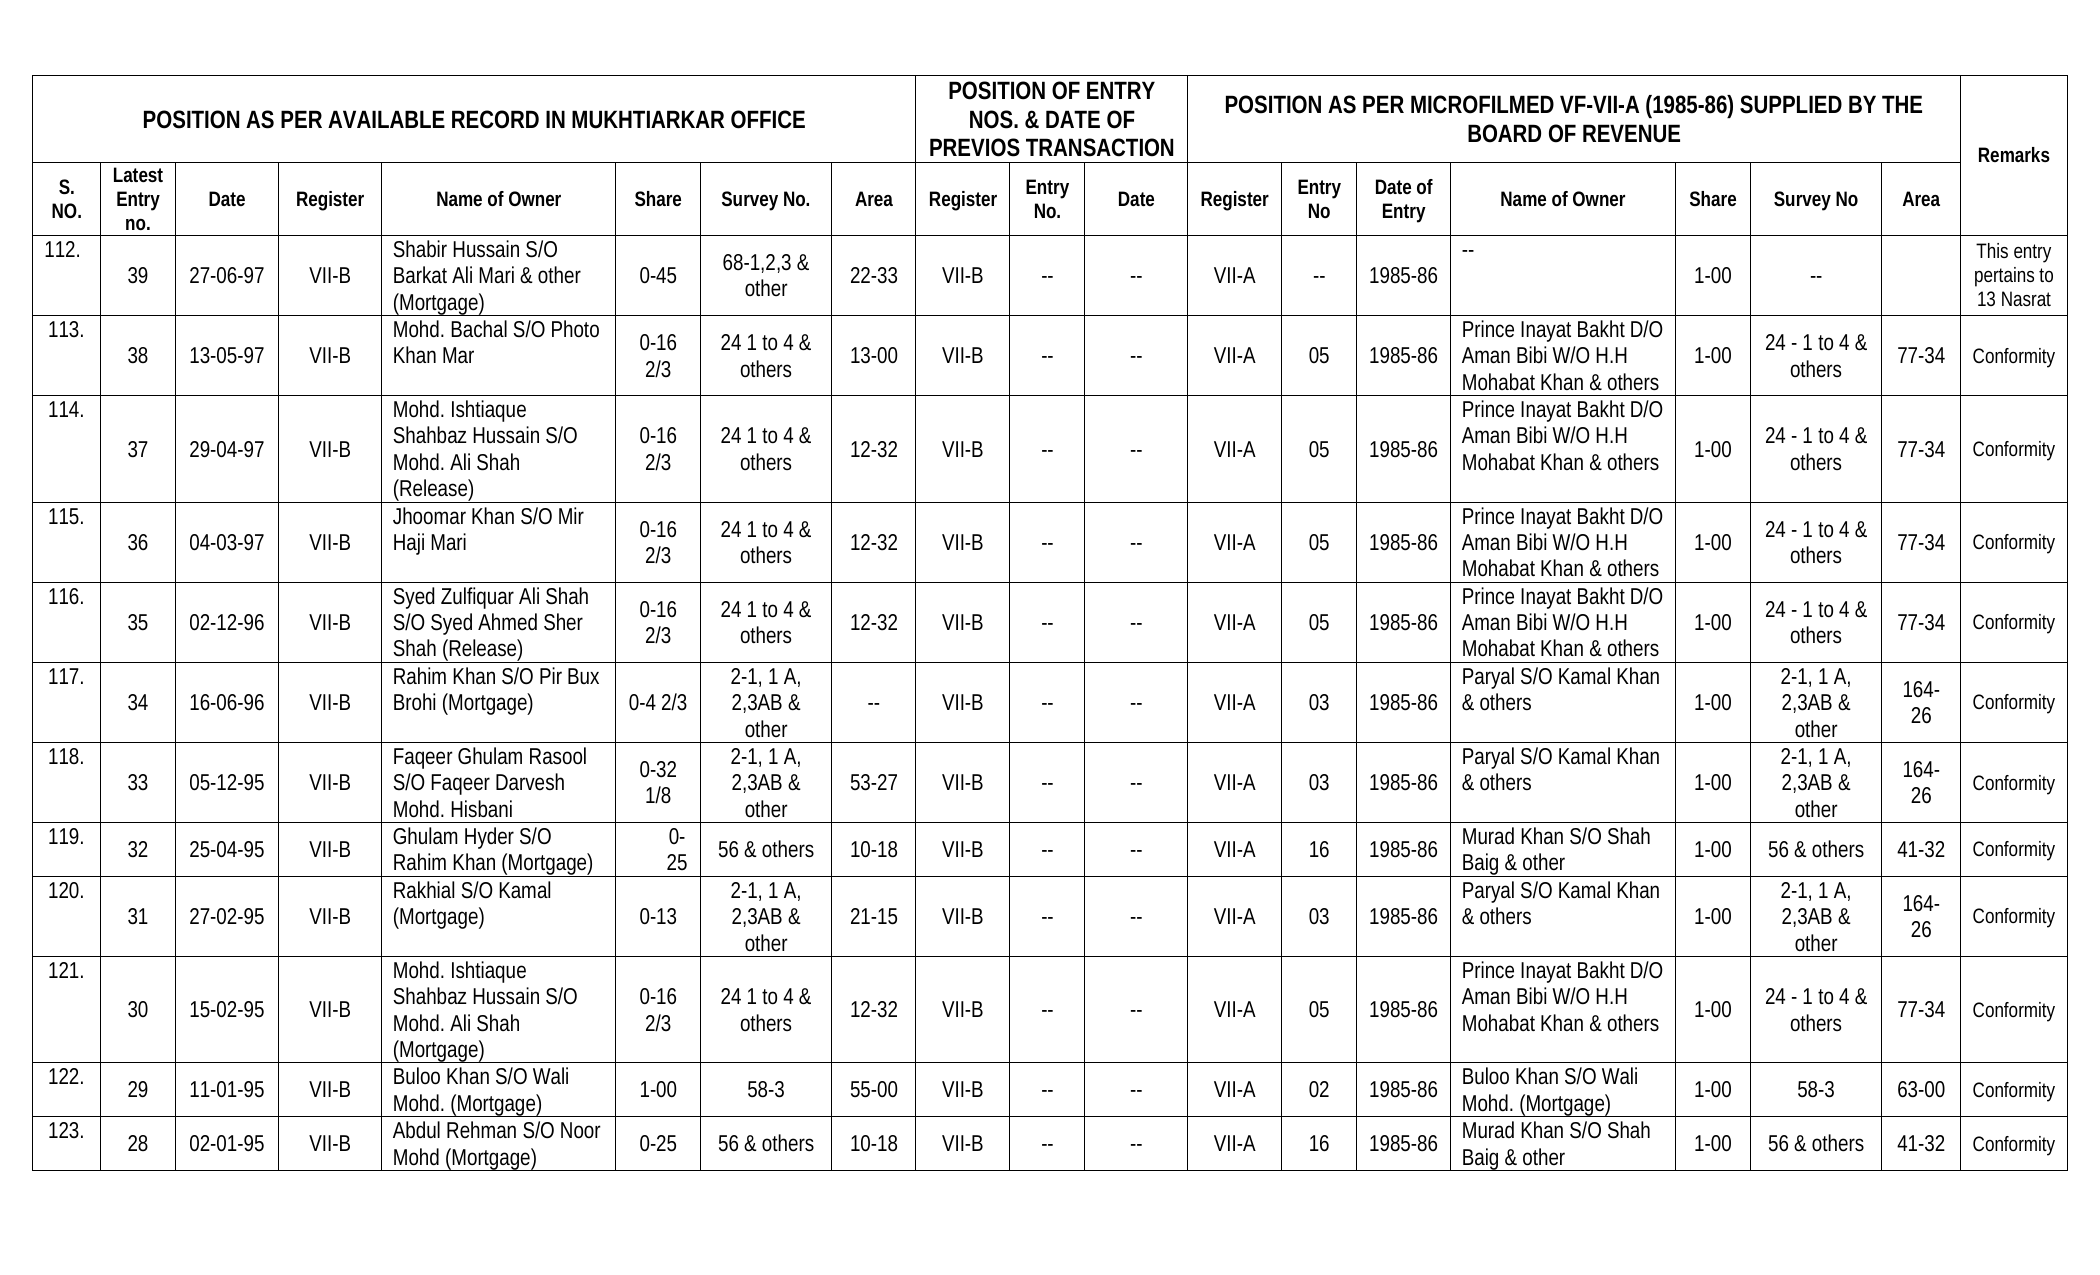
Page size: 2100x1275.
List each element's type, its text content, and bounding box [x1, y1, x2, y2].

table_cell 27-06-97 [176, 236, 278, 315]
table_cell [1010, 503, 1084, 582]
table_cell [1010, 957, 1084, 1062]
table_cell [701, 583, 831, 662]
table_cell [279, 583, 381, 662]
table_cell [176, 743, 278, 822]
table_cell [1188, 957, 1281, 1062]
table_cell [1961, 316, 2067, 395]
table_cell VII-B [279, 236, 381, 315]
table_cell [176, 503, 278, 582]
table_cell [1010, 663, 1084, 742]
table_cell -- [1751, 236, 1881, 315]
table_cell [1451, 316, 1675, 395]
table_cell Latest Entry no. [101, 163, 175, 235]
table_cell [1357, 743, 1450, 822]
table_cell 0-16 2/3 [616, 316, 700, 395]
table_cell 38 [101, 316, 175, 395]
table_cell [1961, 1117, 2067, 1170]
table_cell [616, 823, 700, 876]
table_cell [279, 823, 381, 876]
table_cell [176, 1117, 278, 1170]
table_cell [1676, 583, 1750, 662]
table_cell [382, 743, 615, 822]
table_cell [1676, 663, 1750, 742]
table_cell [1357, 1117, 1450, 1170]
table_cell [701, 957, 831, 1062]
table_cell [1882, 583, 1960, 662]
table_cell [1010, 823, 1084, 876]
table_cell Shabir Hussain S/O Barkat Ali Mari & other (Mortgage) [382, 236, 615, 315]
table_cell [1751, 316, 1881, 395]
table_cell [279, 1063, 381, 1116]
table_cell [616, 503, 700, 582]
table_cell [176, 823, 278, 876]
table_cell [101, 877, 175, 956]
table_cell Share [1676, 163, 1750, 235]
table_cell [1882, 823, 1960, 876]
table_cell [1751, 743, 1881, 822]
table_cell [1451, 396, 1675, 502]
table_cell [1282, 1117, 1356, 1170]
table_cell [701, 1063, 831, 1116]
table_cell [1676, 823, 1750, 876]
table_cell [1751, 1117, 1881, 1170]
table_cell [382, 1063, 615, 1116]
table_header POSITION OF ENTRY NOS. & DATE OF PREVIOS TRANSACTION [916, 76, 1187, 162]
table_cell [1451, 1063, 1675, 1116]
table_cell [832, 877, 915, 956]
table_cell [1882, 236, 1960, 315]
table_cell This entry pertains to 13 Nasrat [1961, 236, 2067, 315]
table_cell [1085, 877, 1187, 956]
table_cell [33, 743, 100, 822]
table_cell 1-00 [1676, 236, 1750, 315]
table_cell [33, 316, 100, 395]
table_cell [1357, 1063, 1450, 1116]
table_cell Survey No [1751, 163, 1881, 235]
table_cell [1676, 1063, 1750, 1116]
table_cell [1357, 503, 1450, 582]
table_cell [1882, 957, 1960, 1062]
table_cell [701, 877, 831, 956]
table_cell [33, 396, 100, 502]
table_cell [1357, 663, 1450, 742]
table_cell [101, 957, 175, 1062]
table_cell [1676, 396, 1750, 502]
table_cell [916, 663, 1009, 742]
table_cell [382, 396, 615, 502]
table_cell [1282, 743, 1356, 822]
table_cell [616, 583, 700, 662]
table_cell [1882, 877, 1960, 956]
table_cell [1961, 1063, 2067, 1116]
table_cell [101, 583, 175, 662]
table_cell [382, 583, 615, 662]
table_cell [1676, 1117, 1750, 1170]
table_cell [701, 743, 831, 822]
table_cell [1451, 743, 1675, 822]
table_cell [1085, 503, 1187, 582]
table_cell -- [1451, 236, 1675, 315]
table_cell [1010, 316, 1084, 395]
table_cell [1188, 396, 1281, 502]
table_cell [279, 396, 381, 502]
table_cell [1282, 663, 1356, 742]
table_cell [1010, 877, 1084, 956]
table_cell Share [616, 163, 700, 235]
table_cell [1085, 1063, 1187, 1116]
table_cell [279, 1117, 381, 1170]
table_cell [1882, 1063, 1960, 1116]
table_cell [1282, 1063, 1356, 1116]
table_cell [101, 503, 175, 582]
table_cell Register [279, 163, 381, 235]
table_cell 22-33 [832, 236, 915, 315]
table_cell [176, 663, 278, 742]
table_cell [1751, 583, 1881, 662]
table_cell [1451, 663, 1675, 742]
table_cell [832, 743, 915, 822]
table_cell -- [1282, 236, 1356, 315]
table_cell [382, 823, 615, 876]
table_cell 24 1 to 4 & others [701, 316, 831, 395]
table_cell Date of Entry [1357, 163, 1450, 235]
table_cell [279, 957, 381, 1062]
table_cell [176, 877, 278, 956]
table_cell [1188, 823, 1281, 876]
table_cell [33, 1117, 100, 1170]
table_header Remarks [1961, 76, 2067, 235]
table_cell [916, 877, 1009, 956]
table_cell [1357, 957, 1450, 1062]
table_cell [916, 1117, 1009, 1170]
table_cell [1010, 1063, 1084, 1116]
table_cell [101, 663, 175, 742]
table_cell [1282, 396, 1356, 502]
table_cell -- [1010, 236, 1084, 315]
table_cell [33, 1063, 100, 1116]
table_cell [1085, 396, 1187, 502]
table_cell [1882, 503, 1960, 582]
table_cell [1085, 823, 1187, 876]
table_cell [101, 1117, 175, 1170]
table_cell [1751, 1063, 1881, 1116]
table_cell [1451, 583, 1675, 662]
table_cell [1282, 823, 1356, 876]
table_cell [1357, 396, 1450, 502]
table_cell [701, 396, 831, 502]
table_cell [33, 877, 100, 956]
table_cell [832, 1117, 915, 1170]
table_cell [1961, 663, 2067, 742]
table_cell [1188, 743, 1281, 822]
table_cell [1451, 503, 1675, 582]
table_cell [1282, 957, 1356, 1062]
table_cell Name of Owner [382, 163, 615, 235]
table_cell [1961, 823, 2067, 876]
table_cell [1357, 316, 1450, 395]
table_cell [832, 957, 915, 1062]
table_cell Mohd. Bachal S/O Photo Khan Mar [382, 316, 615, 395]
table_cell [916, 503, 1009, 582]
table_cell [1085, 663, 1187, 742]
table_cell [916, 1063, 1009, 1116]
table_header POSITION AS PER MICROFILMED VF-VII-A (1985-86) SUPPLIED BY THE BOARD OF REVENUE [1188, 76, 1960, 162]
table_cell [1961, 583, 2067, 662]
table_cell 13-05-97 [176, 316, 278, 395]
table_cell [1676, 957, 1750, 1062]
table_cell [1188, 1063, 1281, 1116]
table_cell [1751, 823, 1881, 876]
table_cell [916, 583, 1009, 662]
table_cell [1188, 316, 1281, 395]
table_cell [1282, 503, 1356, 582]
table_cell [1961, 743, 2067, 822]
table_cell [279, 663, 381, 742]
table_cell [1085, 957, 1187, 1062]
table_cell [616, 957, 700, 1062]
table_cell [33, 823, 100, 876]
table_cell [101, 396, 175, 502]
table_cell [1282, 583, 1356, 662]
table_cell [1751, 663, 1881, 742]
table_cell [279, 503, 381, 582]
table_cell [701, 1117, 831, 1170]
table_cell Name of Owner [1451, 163, 1675, 235]
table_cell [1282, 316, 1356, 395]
table_cell VII-A [1188, 236, 1281, 315]
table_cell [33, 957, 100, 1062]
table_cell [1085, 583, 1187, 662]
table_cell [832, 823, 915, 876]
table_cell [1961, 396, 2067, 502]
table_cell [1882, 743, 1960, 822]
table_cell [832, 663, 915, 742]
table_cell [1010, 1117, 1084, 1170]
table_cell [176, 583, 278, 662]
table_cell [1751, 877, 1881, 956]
table_cell Survey No. [701, 163, 831, 235]
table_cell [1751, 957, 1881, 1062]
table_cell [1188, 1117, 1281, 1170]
table_cell 13-00 [832, 316, 915, 395]
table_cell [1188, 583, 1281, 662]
table_cell 1985-86 [1357, 236, 1450, 315]
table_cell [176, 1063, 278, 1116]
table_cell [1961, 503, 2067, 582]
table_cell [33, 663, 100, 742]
table_cell Register [1188, 163, 1281, 235]
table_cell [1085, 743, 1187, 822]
table_cell Area [832, 163, 915, 235]
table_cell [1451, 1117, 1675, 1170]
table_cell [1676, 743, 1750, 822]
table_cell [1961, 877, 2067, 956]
table_cell -- [1085, 236, 1187, 315]
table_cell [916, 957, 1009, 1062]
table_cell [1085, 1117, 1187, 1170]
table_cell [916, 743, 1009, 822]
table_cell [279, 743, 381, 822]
table_cell [33, 236, 100, 315]
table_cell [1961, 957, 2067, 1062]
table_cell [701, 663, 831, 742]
table_cell Date [1085, 163, 1187, 235]
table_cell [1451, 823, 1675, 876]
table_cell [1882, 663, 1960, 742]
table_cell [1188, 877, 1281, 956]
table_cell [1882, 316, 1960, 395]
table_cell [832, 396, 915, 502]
table_cell S. NO. [33, 163, 100, 235]
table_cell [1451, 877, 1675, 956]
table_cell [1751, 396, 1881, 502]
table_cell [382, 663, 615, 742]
table_cell Register [916, 163, 1009, 235]
table_cell VII-B [279, 316, 381, 395]
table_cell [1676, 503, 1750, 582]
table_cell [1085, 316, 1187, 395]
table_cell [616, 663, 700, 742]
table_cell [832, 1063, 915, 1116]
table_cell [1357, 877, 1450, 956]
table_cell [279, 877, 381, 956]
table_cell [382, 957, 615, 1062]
table_cell Entry No. [1010, 163, 1084, 235]
table_header POSITION AS PER AVAILABLE RECORD IN MUKHTIARKAR OFFICE [33, 76, 915, 162]
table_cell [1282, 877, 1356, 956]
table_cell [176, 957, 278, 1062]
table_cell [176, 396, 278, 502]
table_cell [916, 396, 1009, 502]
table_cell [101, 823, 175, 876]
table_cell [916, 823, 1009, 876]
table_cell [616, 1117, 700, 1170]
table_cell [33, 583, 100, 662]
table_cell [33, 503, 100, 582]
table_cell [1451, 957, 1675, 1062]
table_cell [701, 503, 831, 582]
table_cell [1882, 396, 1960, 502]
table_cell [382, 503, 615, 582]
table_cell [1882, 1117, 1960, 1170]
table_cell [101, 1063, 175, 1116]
table_cell 68-1,2,3 & other [701, 236, 831, 315]
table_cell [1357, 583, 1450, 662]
table_cell VII-B [916, 316, 1009, 395]
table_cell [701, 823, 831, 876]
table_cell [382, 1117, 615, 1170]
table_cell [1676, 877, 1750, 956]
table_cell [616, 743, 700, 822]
table_cell VII-B [916, 236, 1009, 315]
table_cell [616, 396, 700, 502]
table_cell Date [176, 163, 278, 235]
table_cell Area [1882, 163, 1960, 235]
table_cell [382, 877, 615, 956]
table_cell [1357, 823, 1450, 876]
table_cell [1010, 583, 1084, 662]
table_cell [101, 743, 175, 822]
table_cell 39 [101, 236, 175, 315]
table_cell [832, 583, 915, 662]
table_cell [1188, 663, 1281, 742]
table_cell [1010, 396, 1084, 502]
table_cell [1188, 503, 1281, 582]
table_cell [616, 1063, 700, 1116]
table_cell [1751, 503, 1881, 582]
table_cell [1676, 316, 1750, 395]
table_cell 0-45 [616, 236, 700, 315]
table_cell Entry No [1282, 163, 1356, 235]
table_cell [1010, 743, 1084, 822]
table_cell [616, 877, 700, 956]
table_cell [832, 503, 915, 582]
